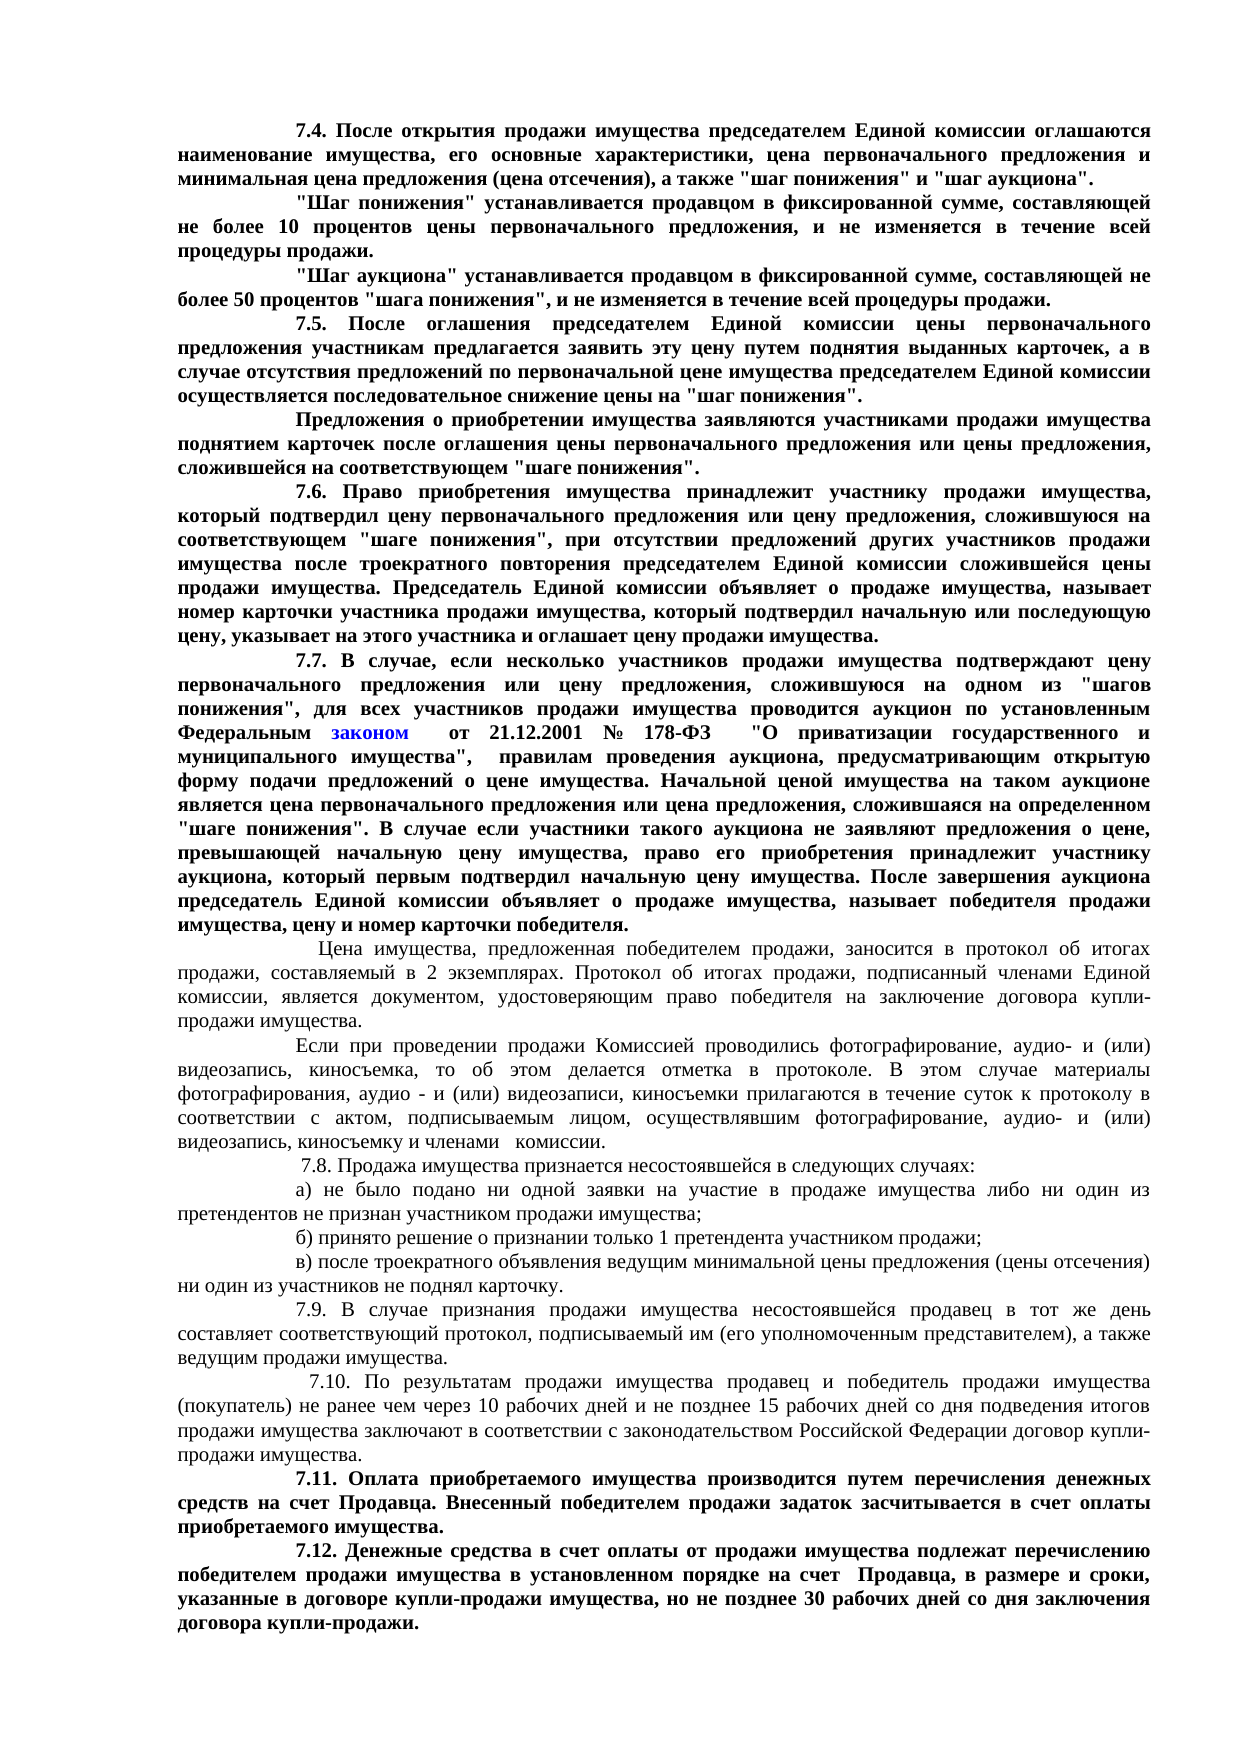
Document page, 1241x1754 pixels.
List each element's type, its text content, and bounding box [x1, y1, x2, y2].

text Предложения о приобретении имущества заявляются участниками продажи имущества поднятием карточек после оглашения цены первоначального предложения или цены предложения, сложившейся на соответствующем "шаге понижения". [177, 407, 1152, 479]
text б) принято решение о признании только 1 претендента участником продажи; [177, 1225, 1152, 1249]
text 7.10. По результатам продажи имущества продавец и победитель продажи имущества (покупатель) не ранее чем через 10 рабочих дней и не позднее 15 рабочих дней со дня подведения итогов продажи имущества заключают в соответствии с законодательством Российской Федерации договор купли-продажи имущества. [177, 1369, 1152, 1466]
text 7.4. После открытия продажи имущества председателем Единой комиссии оглашаются наименование имущества, его основные характеристики, цена первоначального предложения и минимальная цена предложения (цена отсечения), а также "шаг понижения" и "шаг аукциона". [177, 118, 1152, 190]
text Если при проведении продажи Комиссией проводились фотографирование, аудио- и (или) видеозапись, киносъемка, то об этом делается отметка в протоколе. В этом случае материалы фотографирования, аудио - и (или) видеозаписи, киносъемки прилагаются в течение суток к протоколу в соответствии с актом, подписываемым лицом, осуществлявшим фотографирование, аудио- и (или) видеозапись, киносъемку и членами комиссии. [177, 1032, 1152, 1153]
text "Шаг понижения" устанавливается продавцом в фиксированной сумме, составляющей не более 10 процентов цены первоначального предложения, и не изменяется в течение всей процедуры продажи. [177, 190, 1152, 262]
text а) не было подано ни одной заявки на участие в продаже имущества либо ни один из претендентов не признан участником продажи имущества; [177, 1177, 1152, 1225]
text "Шаг аукциона" устанавливается продавцом в фиксированной сумме, составляющей не более 50 процентов "шага понижения", и не изменяется в течение всей процедуры продажи. [177, 262, 1152, 311]
text 7.12. Денежные средства в счет оплаты от продажи имущества подлежат перечислению победителем продажи имущества в установленном порядке на счет Продавца, в размере и сроки, указанные в договоре купли-продажи имущества, но не позднее 30 рабочих дней со дня заключения договора купли-продажи. [177, 1538, 1152, 1634]
text 7.6. Право приобретения имущества принадлежит участнику продажи имущества, который подтвердил цену первоначального предложения или цену предложения, сложившуюся на соответствующем "шаге понижения", при отсутствии предложений других участников продажи имущества после троекратного повторения председателем Единой комиссии сложившейся цены продажи имущества. Председатель Единой комиссии объявляет о продаже имущества, называет номер карточки участника продажи имущества, который подтвердил начальную или последующую цену, указывает на этого участника и оглашает цену продажи имущества. [177, 479, 1152, 647]
text 7.11. Оплата приобретаемого имущества производится путем перечисления денежных средств на счет Продавца. Внесенный победителем продажи задаток засчитывается в счет оплаты приобретаемого имущества. [177, 1466, 1152, 1538]
text 7.5. После оглашения председателем Единой комиссии цены первоначального предложения участникам предлагается заявить эту цену путем поднятия выданных карточек, а в случае отсутствия предложений по первоначальной цене имущества председателем Единой комиссии осуществляется последовательное снижение цены на "шаг понижения". [177, 311, 1152, 407]
text Цена имущества, предложенная победителем продажи, заносится в протокол об итогах продажи, составляемый в 2 экземплярах. Протокол об итогах продажи, подписанный членами Единой комиссии, является документом, удостоверяющим право победителя на заключение договора купли-продажи имущества. [177, 936, 1152, 1032]
text 7.9. В случае признания продажи имущества несостоявшейся продавец в тот же день составляет соответствующий протокол, подписываемый им (его уполномоченным представителем), а также ведущим продажи имущества. [177, 1297, 1152, 1369]
text в) после троекратного объявления ведущим минимальной цены предложения (цены отсечения) ни один из участников не поднял карточку. [177, 1249, 1152, 1297]
text 7.8. Продажа имущества признается несостоявшейся в следующих случаях: [177, 1153, 1152, 1177]
text 7.7. В случае, если несколько участников продажи имущества подтверждают цену первоначального предложения или цену предложения, сложившуюся на одном из "шагов понижения", для всех участников продажи имущества проводится аукцион по установленным Федеральным законом от 21.12.2001 № 178-ФЗ "О приватизации государственного и муниципального имущества", правилам проведения аукциона, предусматривающим открытую форму подачи предложений о цене имущества. Начальной ценой имущества на таком аукционе является цена первоначального предложения или цена предложения, сложившаяся на определенном "шаге понижения". В случае если участники такого аукциона не заявляют предложения о цене, превышающей начальную цену имущества, право его приобретения принадлежит участнику аукциона, который первым подтвердил начальную цену имущества. После завершения аукциона председатель Единой комиссии объявляет о продаже имущества, называет победителя продажи имущества, цену и номер карточки победителя. [177, 647, 1152, 936]
